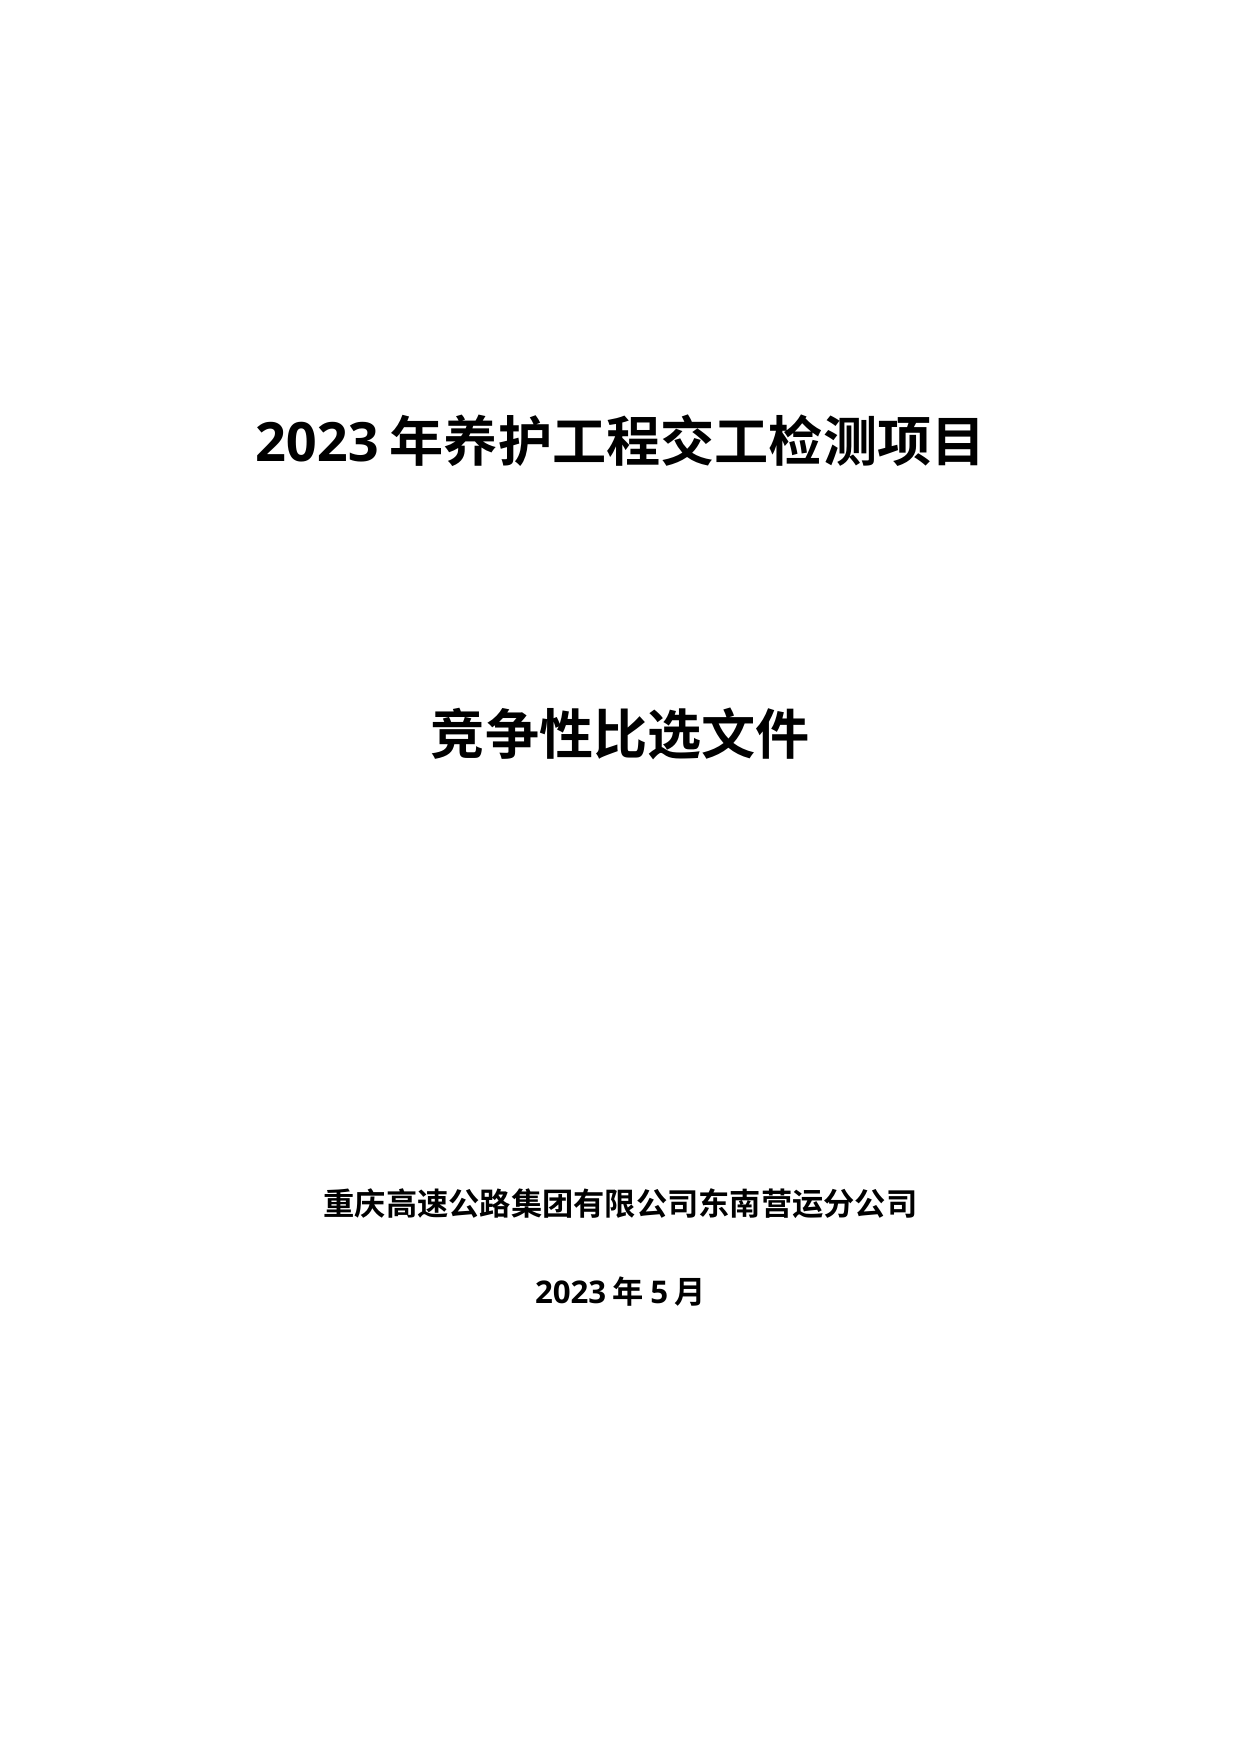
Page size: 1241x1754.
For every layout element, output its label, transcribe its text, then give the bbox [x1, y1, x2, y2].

text 2023年5月 [142, 1257, 1098, 1322]
text 2023年养护工程交工检测项目 [142, 389, 1098, 487]
text 重庆高速公路集团有限公司东南营运分公司 [142, 1169, 1098, 1234]
text 竞争性比选文件 [142, 682, 1098, 779]
